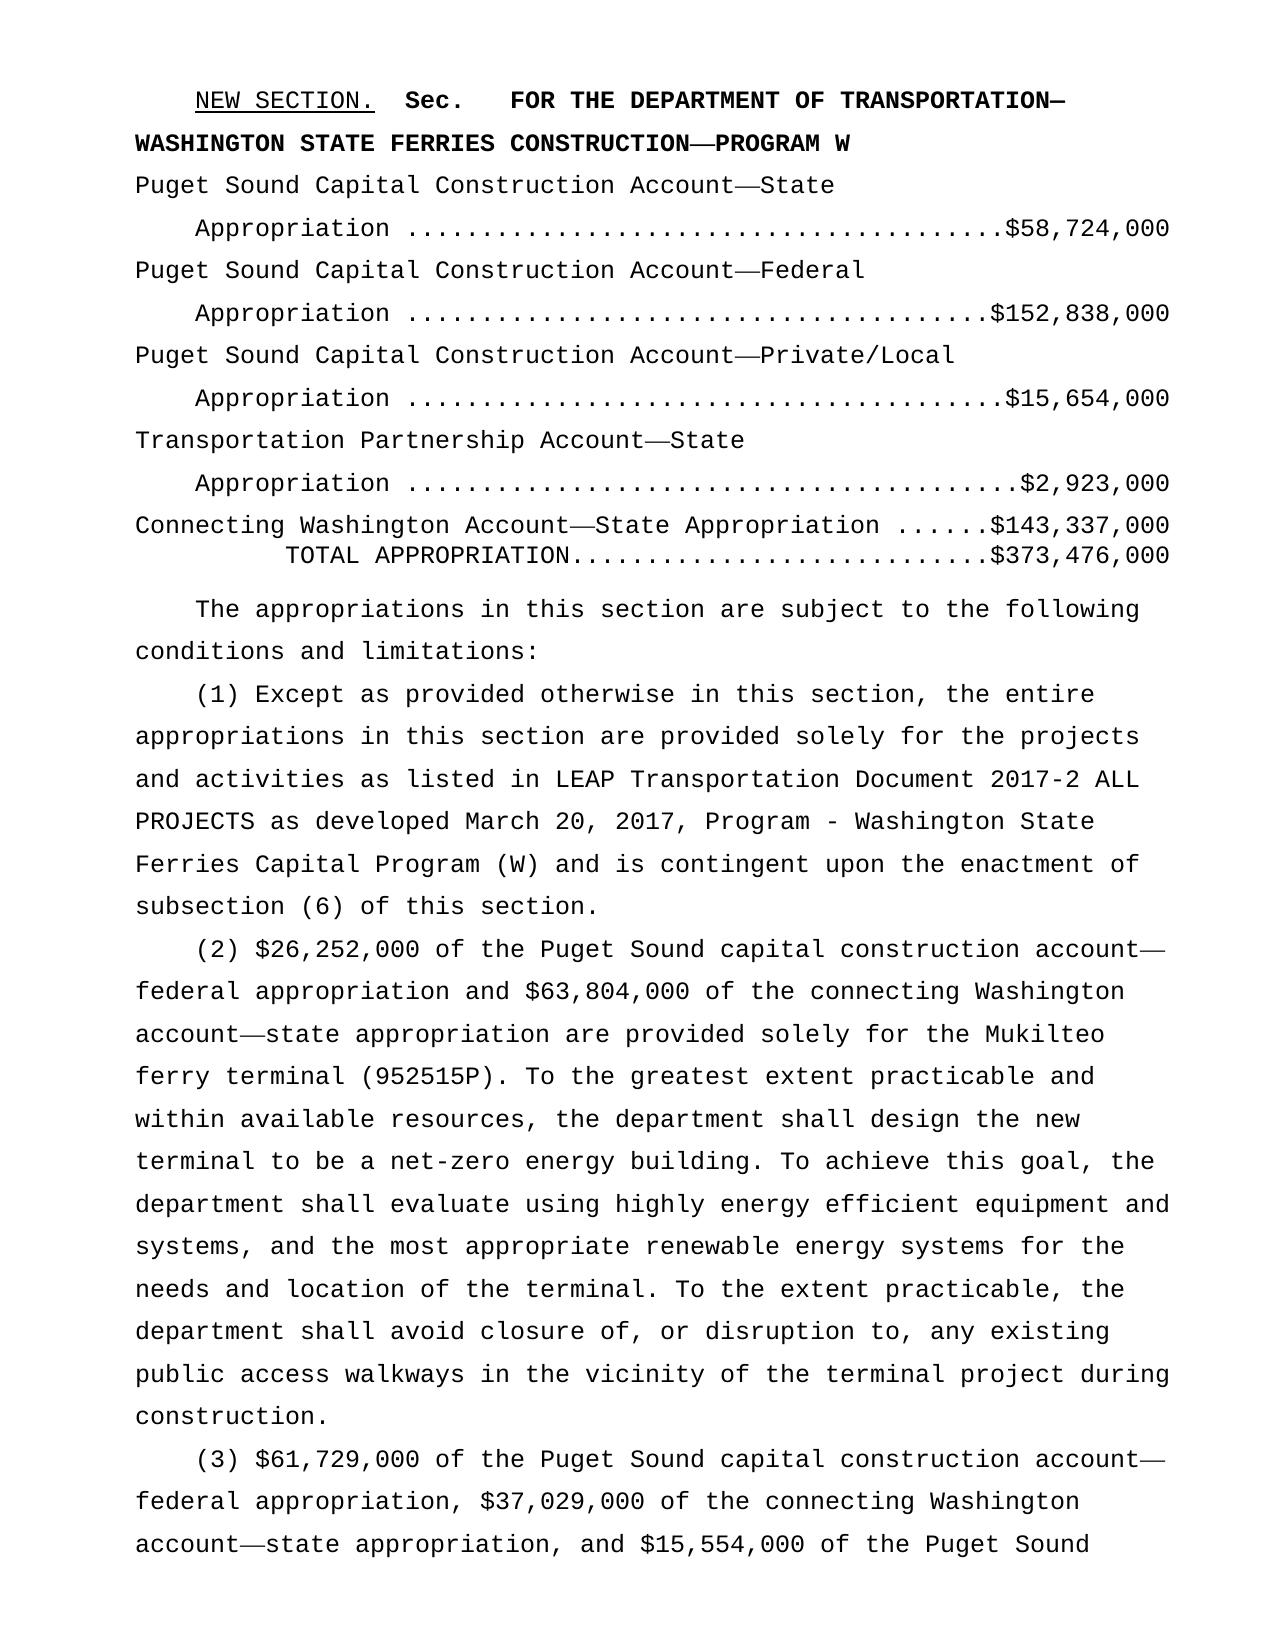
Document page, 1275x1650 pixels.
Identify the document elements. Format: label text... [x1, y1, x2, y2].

text Appropriation $15,654,000 [135, 372, 1170, 415]
text Connecting Washington Account—State Appropriation $143,337,000 [135, 500, 1170, 542]
text Appropriation $2,923,000 [135, 457, 1170, 500]
text Transportation Partnership Account—State [135, 415, 1170, 457]
text (1) Except as provided otherwise in this section, the entire appropriations in this section are provided solely for the projects and activities as listed in LEAP Transportation Document 2017-2 ALL PROJECTS as developed March 20, 2017, Program - Washington State Ferries Capital Program (W) and is contingent upon the enactment of subsection (6) of this section. [135, 668, 1170, 923]
text TOTAL APPROPRIATION $373,476,000 [135, 542, 1170, 571]
text Puget Sound Capital Construction Account—Private/Local [135, 330, 1170, 372]
text Appropriation $58,724,000 [135, 202, 1170, 245]
text The appropriations in this section are subject to the following conditions and limitations: [135, 583, 1170, 668]
text Appropriation $152,838,000 [135, 287, 1170, 330]
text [135, 1433, 1170, 1561]
text (2) $26,252,000 of the Puget Sound capital construction account—federal appropriation and $63,804,000 of the connecting Washington account—state appropriation are provided solely for the Mukilteo ferry terminal (952515P). To the greatest extent practicable and within available resources, the department shall design the new terminal to be a net-zero energy building. To achieve this goal, the department shall evaluate using highly energy efficient equipment and systems, and the most appropriate renewable energy systems for the needs and location of the terminal. To the extent practicable, the department shall avoid closure of, or disruption to, any existing public access walkways in the vicinity of the terminal project during construction. [135, 923, 1170, 1433]
text Puget Sound Capital Construction Account—State [135, 160, 1170, 202]
text NEW SECTION. Sec. FOR THE DEPARTMENT OF TRANSPORTATION—WASHINGTON STATE FERRIES CONSTRUCTION—PROGRAM W [135, 75, 1170, 160]
text Puget Sound Capital Construction Account—Federal [135, 245, 1170, 287]
